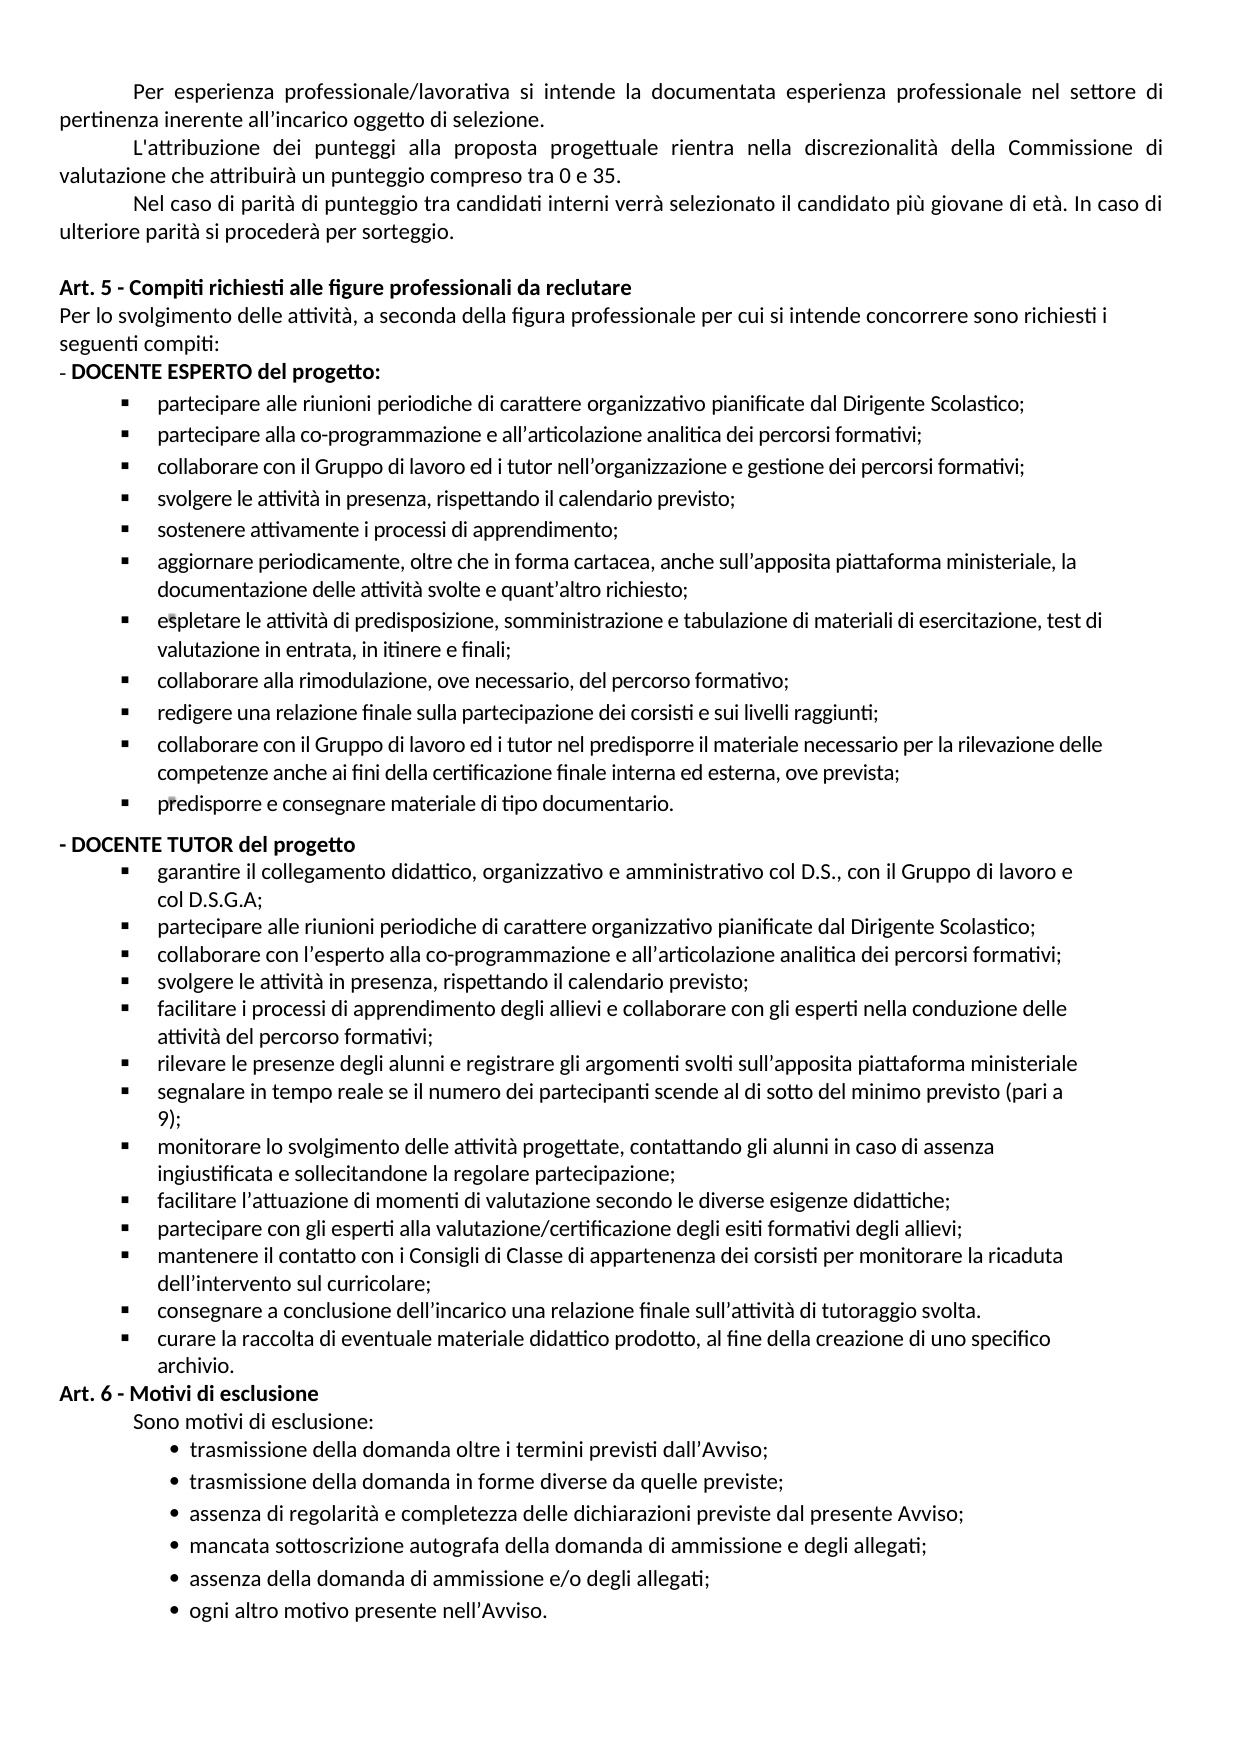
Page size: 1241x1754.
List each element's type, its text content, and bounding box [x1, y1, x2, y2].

list collaborare con il Gruppo di lavoro ed i tutor nel predisporre il materiale necessario per la rilevazione delle competenze anche ai fini della certificazione finale interna ed esterna, ove prevista; [119, 730, 1165, 786]
list collaborare con il Gruppo di lavoro ed i tutor nell’organizzazione e gestione dei percorsi formativi; [119, 452, 1165, 480]
list aggiornare periodicamente, oltre che in forma cartacea, anche sull’apposita piattaforma ministeriale, la documentazione delle attività svolte e quant’altro richiesto; [119, 547, 1165, 603]
list svolgere le attività in presenza, rispettando il calendario previsto; [119, 968, 1088, 995]
list predisporre e consegnare materiale di tipo documentario. [119, 789, 1165, 817]
list segnalare in tempo reale se il numero dei partecipanti scende al di sotto del minimo previsto (pari a 9); [119, 1077, 1088, 1132]
list partecipare alle riunioni periodiche di carattere organizzativo pianificate dal Dirigente Scolastico; [119, 913, 1088, 940]
list espletare le attività di predisposizione, somministrazione e tabulazione di materiali di esercitazione, test di valutazione in entrata, in itinere e finali; [119, 607, 1165, 663]
list svolgere le attività in presenza, rispettando il calendario previsto; [119, 484, 1165, 512]
list rilevare le presenze degli alunni e registrare gli argomenti svolti sull’apposita piattaforma ministeriale [119, 1050, 1088, 1077]
list assenza di regolarità e completezza delle dichiarazioni previste dal presente Avviso; [170, 1499, 1165, 1527]
list partecipare alla co-programmazione e all’articolazione analitica dei percorsi formativi; [119, 420, 1165, 448]
list collaborare con l’esperto alla co-programmazione e all’articolazione analitica dei percorsi formativi; [119, 940, 1088, 968]
list mantenere il contatto con i Consigli di Classe di appartenenza dei corsisti per monitorare la ricaduta dell’intervento sul curricolare; [119, 1242, 1088, 1297]
list trasmissione della domanda oltre i termini previsti dall’Avviso; [170, 1435, 1165, 1463]
list monitorare lo svolgimento delle attività progettate, contattando gli alunni in caso di assenza ingiustificata e sollecitandone la regolare partecipazione; [119, 1132, 1088, 1187]
list trasmissione della domanda in forme diverse da quelle previste; [170, 1467, 1165, 1495]
text Sono motivi di esclusione: [59, 1407, 1165, 1435]
list redigere una relazione finale sulla partecipazione dei corsisti e sui livelli raggiunti; [119, 698, 1165, 726]
text Nel caso di parità di punteggio tra candidati interni verrà selezionato il candidato più giovane di età. In caso di ulteriore parità si procederà per sorteggio. [59, 189, 1165, 245]
list curare la raccolta di eventuale materiale didattico prodotto, al fine della creazione di uno specifico archivio. [119, 1324, 1088, 1379]
list partecipare alle riunioni periodiche di carattere organizzativo pianificate dal Dirigente Scolastico; [119, 389, 1165, 417]
subtitle Art. 5 - Compiti richiesti alle figure professionali da reclutare [59, 273, 1165, 301]
list facilitare l’attuazione di momenti di valutazione secondo le diverse esigenze didattiche; [119, 1187, 1088, 1214]
list assenza della domanda di ammissione e/o degli allegati; [170, 1564, 1165, 1592]
text Per lo svolgimento delle attività, a seconda della figura professionale per cui si intende concorrere sono richiesti i seguenti compiti: [59, 301, 1165, 357]
text L'attribuzione dei punteggi alla proposta progettuale rientra nella discrezionalità della Commissione di valutazione che attribuirà un punteggio compreso tra 0 e 35. [59, 133, 1165, 189]
list sostenere attivamente i processi di apprendimento; [119, 515, 1165, 543]
text Per esperienza professionale/lavorativa si intende la documentata esperienza professionale nel settore di pertinenza inerente all’incarico oggetto di selezione. [59, 77, 1165, 133]
list consegnare a conclusione dell’incarico una relazione finale sull’attività di tutoraggio svolta. [119, 1297, 1088, 1324]
text - DOCENTE TUTOR del progetto [59, 830, 1165, 858]
list collaborare alla rimodulazione, ove necessario, del percorso formativo; [119, 666, 1165, 694]
text - DOCENTE ESPERTO del progetto: [59, 357, 1165, 385]
list facilitare i processi di apprendimento degli allievi e collaborare con gli esperti nella conduzione delle attività del percorso formativi; [119, 995, 1088, 1050]
subtitle Art. 6 - Motivi di esclusione [59, 1379, 1165, 1407]
list ogni altro motivo presente nell’Avviso. [170, 1596, 1165, 1624]
list mancata sottoscrizione autografa della domanda di ammissione e degli allegati; [170, 1532, 1165, 1560]
list partecipare con gli esperti alla valutazione/certificazione degli esiti formativi degli allievi; [119, 1214, 1088, 1242]
list garantire il collegamento didattico, organizzativo e amministrativo col D.S., con il Gruppo di lavoro e col D.S.G.A; [119, 858, 1088, 913]
